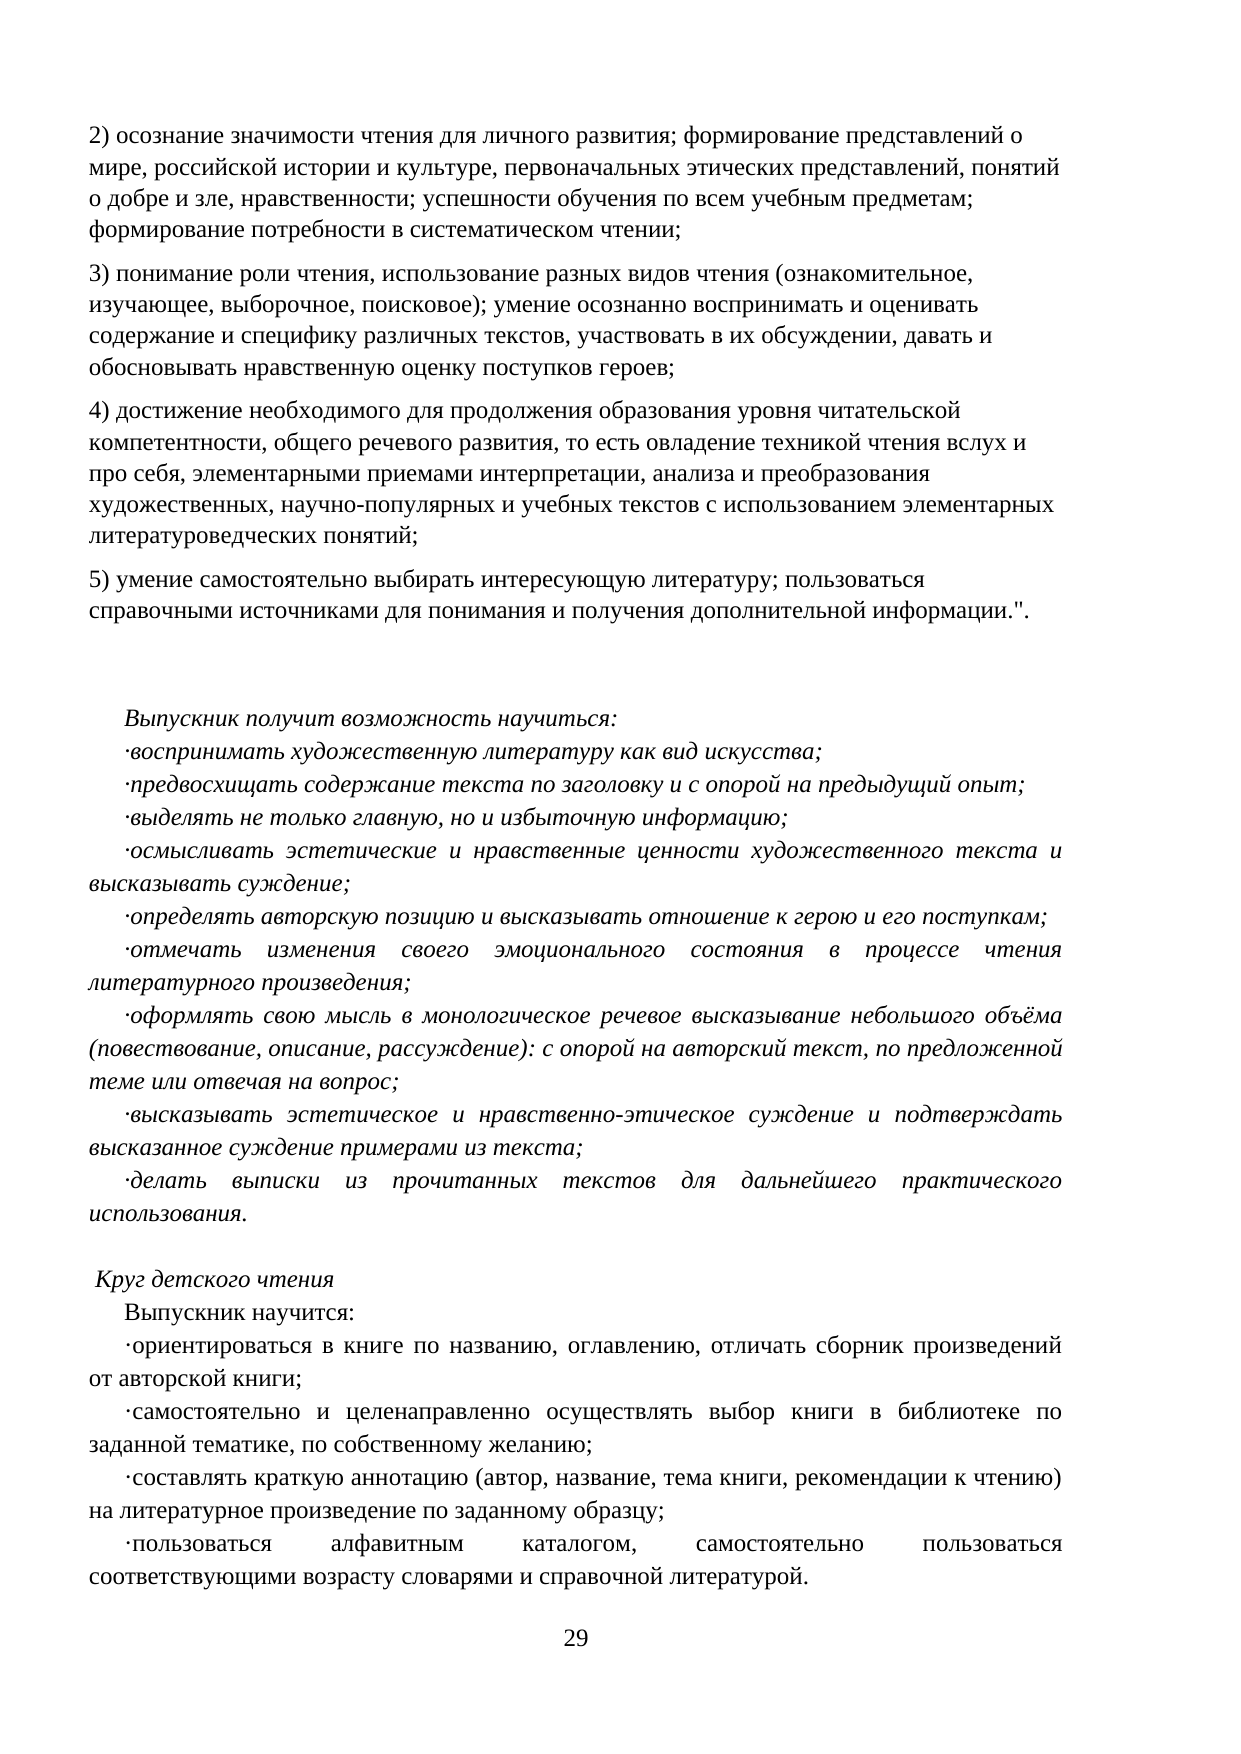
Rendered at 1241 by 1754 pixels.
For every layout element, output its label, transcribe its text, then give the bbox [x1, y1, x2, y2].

text Круг детского чтения [89, 1264, 1063, 1293]
text ·воспринимать художественную литературу как вид искусства; [89, 736, 1063, 765]
text Выпускник получит возможность научиться: [89, 703, 1063, 732]
text ·самостоятельно и целенаправленно осуществлять выбор книги в библиотеке по заданной тематике, по собственному желанию; [89, 1396, 1063, 1458]
text 4) достижение необходимого для продолжения образования уровня читательской компетентности, общего речевого развития, то есть овладение техникой чтения вслух и про себя, элементарными приемами интерпретации, анализа и преобразования художественных, научно-популярных и учебных текстов с использованием элементарных литературоведческих понятий; [89, 393, 1063, 549]
text ·отмечать изменения своего эмоционального состояния в процессе чтения литературного произведения; [89, 934, 1063, 996]
text ·пользоваться алфавитным каталогом, самостоятельно пользоваться соответствующими возрасту словарями и справочной литературой. [89, 1528, 1063, 1590]
text ·определять авторскую позицию и высказывать отношение к герою и его поступкам; [89, 901, 1063, 930]
text Выпускник научится: [89, 1297, 1063, 1326]
text ·составлять краткую аннотацию (автор, название, тема книги, рекомендации к чтению) на литературное произведение по заданному образцу; [89, 1462, 1063, 1524]
text ·ориентироваться в книге по названию, оглавлению, отличать сборник произведений от авторской книги; [89, 1330, 1063, 1392]
text 3) понимание роли чтения, использование разных видов чтения (ознакомительное, изучающее, выборочное, поисковое); умение осознанно воспринимать и оценивать содержание и специфику различных текстов, участвовать в их обсуждении, давать и обосновывать нравственную оценку поступков героев; [89, 256, 1063, 381]
text 2) осознание значимости чтения для личного развития; формирование представлений о мире, российской истории и культуре, первоначальных этических представлений, понятий о добре и зле, нравственности; успешности обучения по всем учебным предметам; формирование потребности в систематическом чтении; [89, 118, 1063, 243]
text ·осмысливать эстетические и нравственные ценности художественного текста и высказывать суждение; [89, 835, 1063, 897]
text ·предвосхищать содержание текста по заголовку и с опорой на предыдущий опыт; [89, 769, 1063, 798]
text 5) умение самостоятельно выбирать интересующую литературу; пользоваться справочными источниками для понимания и получения дополнительной информации.". [89, 562, 1063, 624]
text ·делать выписки из прочитанных текстов для дальнейшего практического использования. [89, 1165, 1063, 1227]
text ·оформлять свою мысль в монологическое речевое высказывание небольшого объёма (повествование, описание, рассуждение): с опорой на авторский текст, по предложенной теме или отвечая на вопрос; [89, 1000, 1063, 1095]
text ·выделять не только главную, но и избыточную информацию; [89, 802, 1063, 831]
text ·высказывать эстетическое и нравственно-этическое суждение и подтверждать высказанное суждение примерами из текста; [89, 1099, 1063, 1161]
